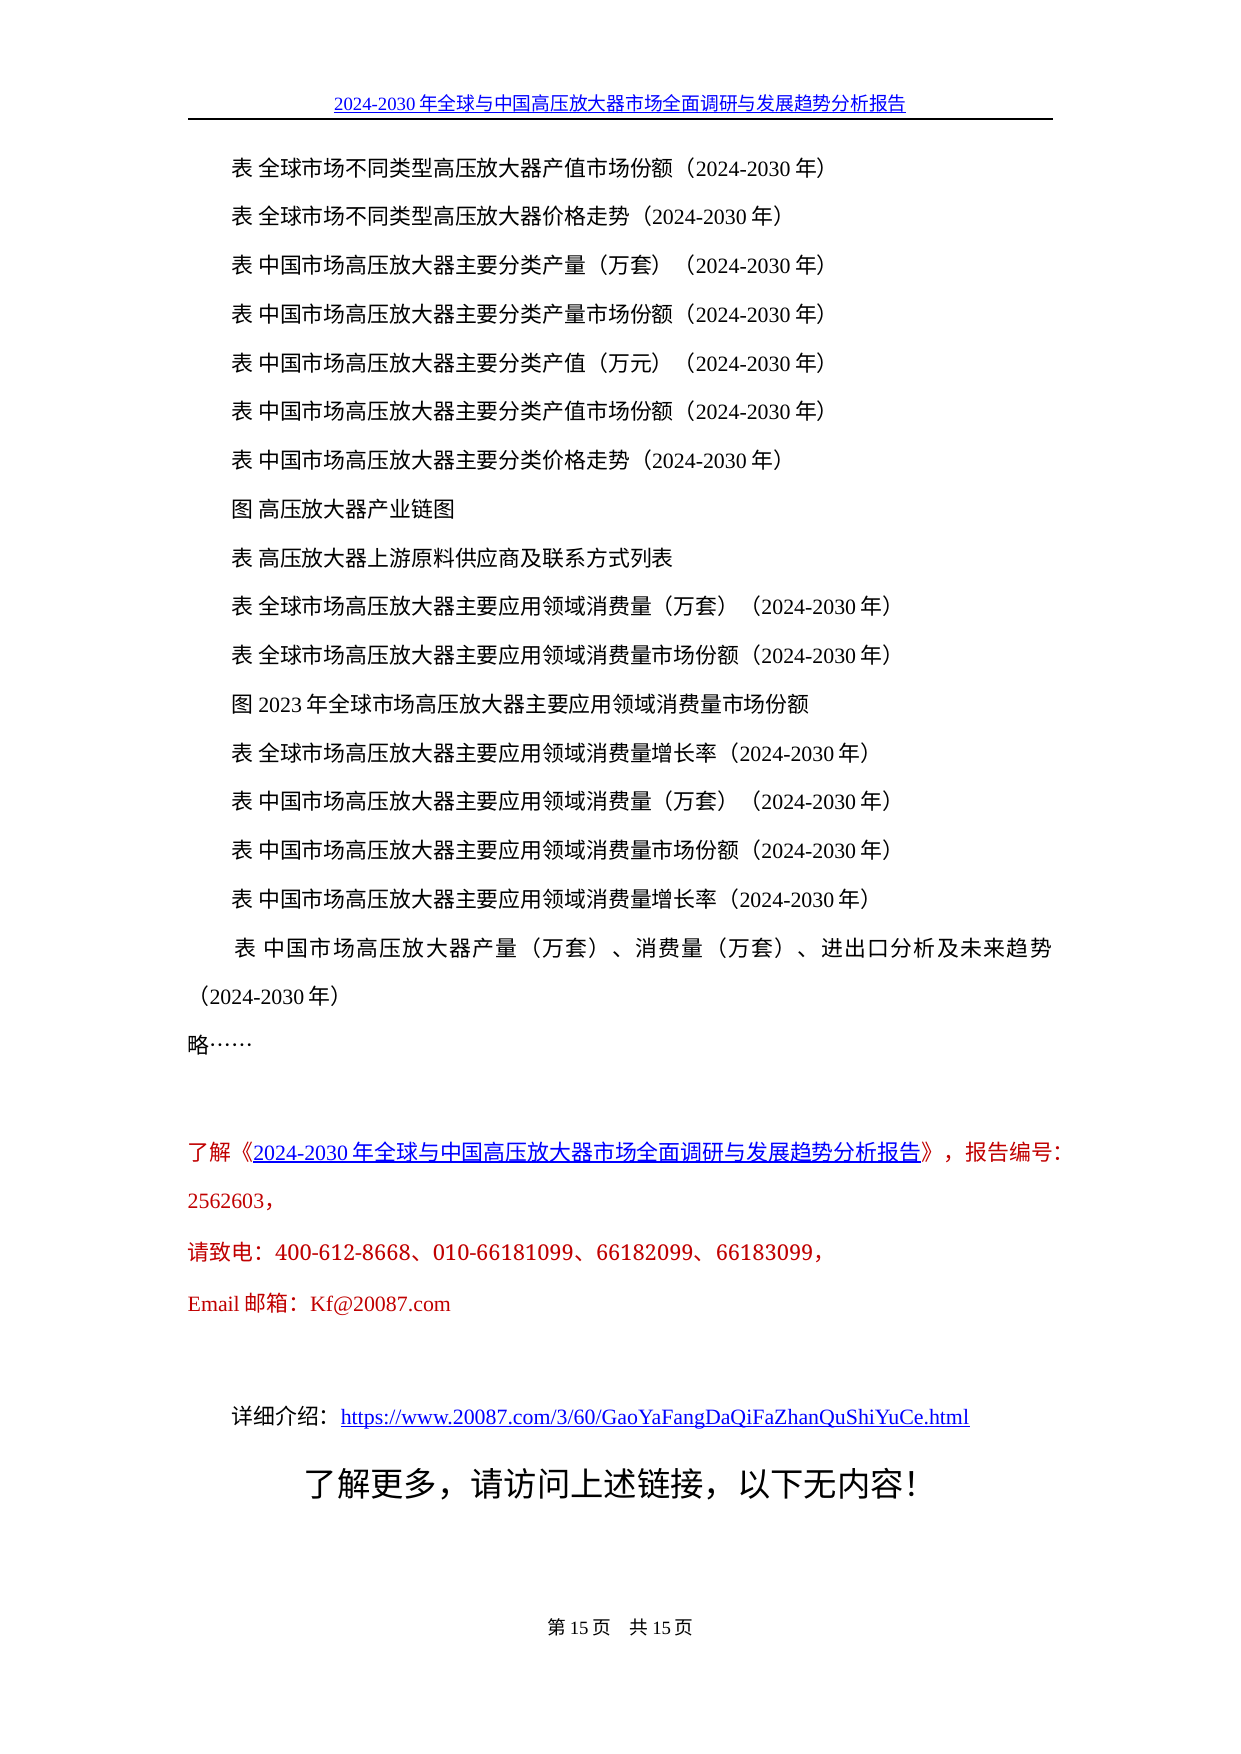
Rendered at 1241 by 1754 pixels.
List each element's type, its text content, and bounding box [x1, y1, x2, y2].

title 了解更多，请访问上述链接，以下无内容！ [187, 1449, 1053, 1514]
text 了解《2024-2030年全球与中国高压放大器市场全面调研与发展趋势分析报告》，报告编号：2562603， [187, 1134, 1053, 1215]
text 请致电：400-612-8668、010-66181099、66182099、66183099， [187, 1234, 1053, 1267]
text 详细介绍：https://www.20087.com/3/60/GaoYaFangDaQiFaZhanQuShiYuCe.html [187, 1399, 1053, 1431]
text Email邮箱：Kf@20087.com [187, 1286, 1053, 1318]
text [187, 150, 1053, 1060]
